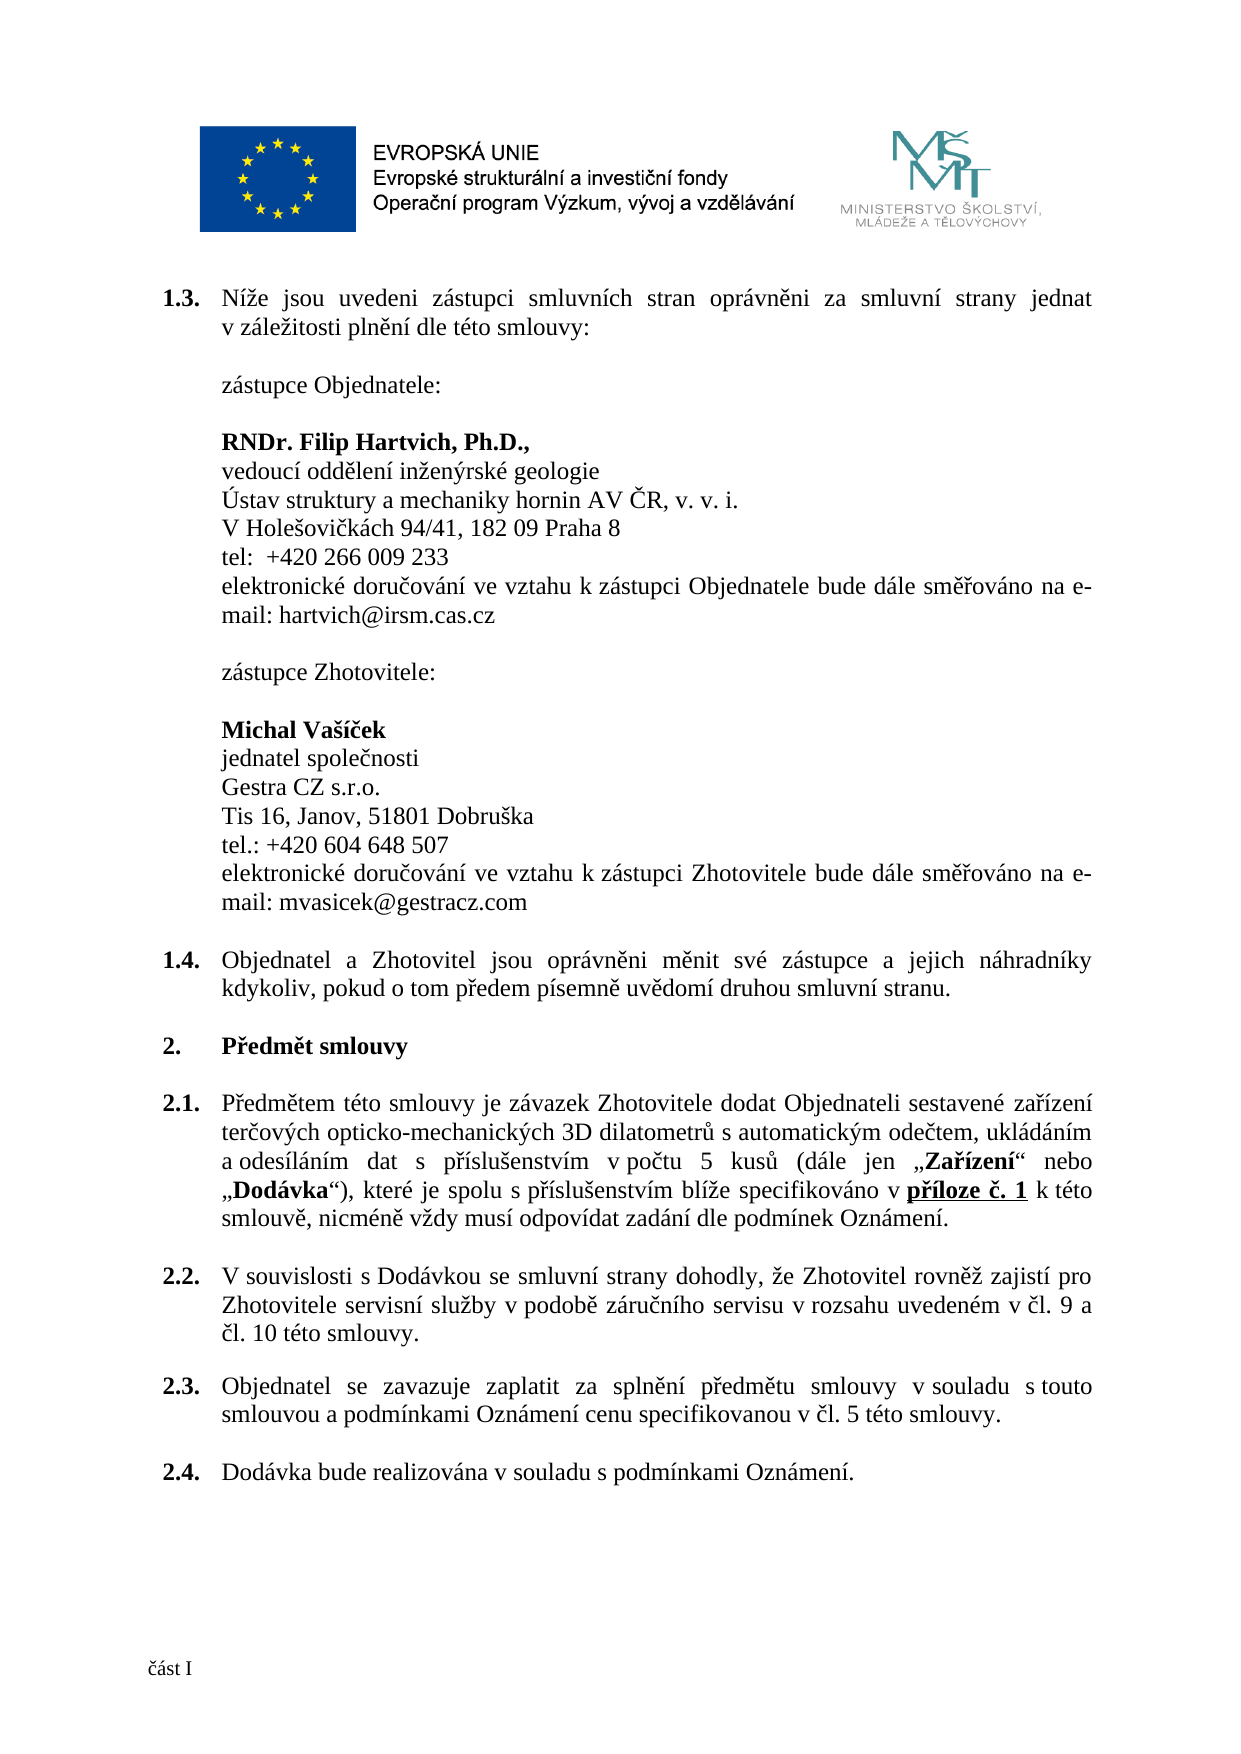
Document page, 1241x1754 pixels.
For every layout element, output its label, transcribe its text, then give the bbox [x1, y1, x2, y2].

text zástupce Objednatele: [148, 370, 1093, 398]
text tel.: +420 604 648 507 [148, 830, 1093, 858]
text tel: +420 266 009 233 [148, 542, 1093, 571]
text zástupce Zhotovitele: [148, 657, 1093, 686]
list Předmětem této smlouvy je závazek Zhotovitele dodat Objednateli sestavené zařízení terčových opticko-mechanických 3D dilatometrů s automatickým odečtem, ukládáním a odesíláním dat s příslušenstvím v počtu 5 kusů (dále jen „Zařízení“ nebo „Dodávka“), které je spolu s příslušenstvím blíže specifikováno v příloze č. 1 k této smlouvě, nicméně vždy musí odpovídat zadání dle podmínek Oznámení. [162, 1088, 1093, 1232]
text V Holešovičkách 94/41, 182 09 Praha 8 [148, 513, 1093, 542]
list Níže jsou uvedeni zástupci smluvních stran oprávněni za smluvní strany jednat v záležitosti plnění dle této smlouvy: [162, 284, 1093, 341]
text Gestra CZ s.r.o. [148, 772, 1093, 801]
list Objednatel a Zhotovitel jsou oprávněni měnit své zástupce a jejich náhradníky kdykoliv, pokud o tom předem písemně uvědomí druhou smluvní stranu. [162, 945, 1093, 1002]
text Michal Vašíček [148, 715, 1093, 743]
text vedoucí oddělení inženýrské geologie [148, 456, 1093, 485]
list Objednatel se zavazuje zaplatit za splnění předmětu smlouvy v souladu s touto smlouvou a podmínkami Oznámení cenu specifikovanou v čl. 5 této smlouvy. [162, 1371, 1093, 1428]
text Ústav struktury a mechaniky hornin AV ČR, v. v. i. [148, 485, 1093, 513]
text Tis 16, Janov, 51801 Dobruška [148, 801, 1093, 830]
text elektronické doručování ve vztahu k zástupci Objednatele bude dále směřováno na e-mail: hartvich@irsm.cas.cz [221, 571, 1093, 628]
text RNDr. Filip Hartvich, Ph.D., [148, 427, 1093, 456]
picture [147, 73, 1093, 284]
list Předmět smlouvy [162, 1031, 1093, 1060]
list Dodávka bude realizována v souladu s podmínkami Oznámení. [162, 1457, 1093, 1486]
text elektronické doručování ve vztahu k zástupci Zhotovitele bude dále směřováno na e-mail: mvasicek@gestracz.com [221, 858, 1093, 916]
text jednatel společnosti [148, 743, 1093, 772]
list V souvislosti s Dodávkou se smluvní strany dohodly, že Zhotovitel rovněž zajistí pro Zhotovitele servisní služby v podobě záručního servisu v rozsahu uvedeném v čl. 9 a čl. 10 této smlouvy. [162, 1261, 1093, 1347]
